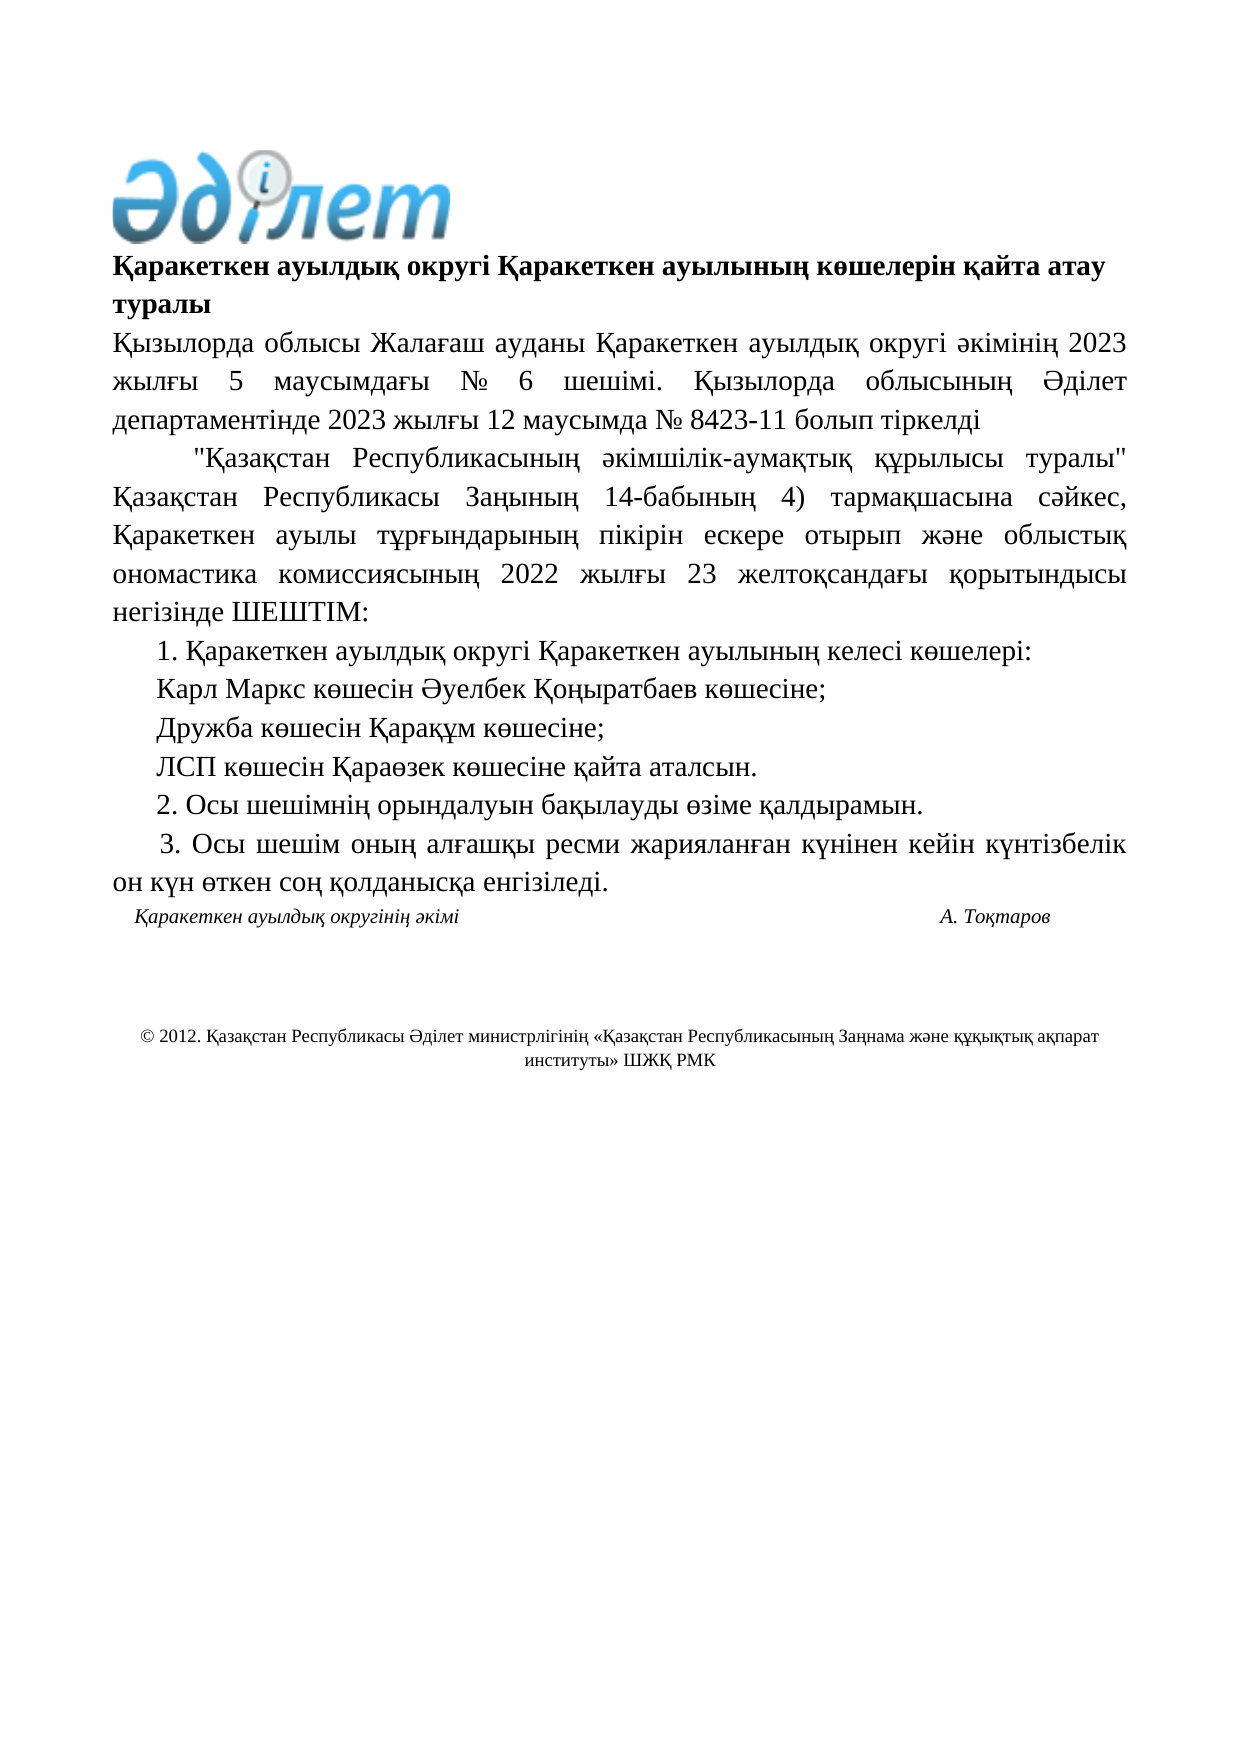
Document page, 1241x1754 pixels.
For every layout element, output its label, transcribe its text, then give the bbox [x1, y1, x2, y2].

text "Қазақстан Республикасының әкімшілік-аумақтық құрылысы туралы" Қазақстан Республикасы Заңының 14-бабының 4) тармақшасына сәйкес, Қаракеткен ауылы тұрғындарының пікірін ескере отырып және облыстық ономастика комиссиясының 2022 жылғы 23 желтоқсандағы қорытындысы негізінде ШЕШТІМ: [112, 440, 1128, 628]
table_header А. Тоқтаров [939, 903, 1240, 934]
text 3. Осы шешім оның алғашқы ресми жарияланған күнінен кейін күнтізбелік он күн өткен соң қолданысқа енгізіледі. [112, 826, 1128, 898]
text Дружба көшесін Қарақұм көшесіне; [112, 710, 1128, 744]
text ЛСП көшесін Қараөзек көшесіне қайта аталсын. [112, 749, 1128, 782]
text Карл Маркс көшесін Әуелбек Қоңыратбаев көшесіне; [112, 672, 1128, 705]
table_header Қаракеткен ауылдық округінің әкімі [101, 903, 939, 934]
picture [112, 150, 451, 244]
text Қаракеткен ауылдық округі Қаракеткен ауылының көшелерін қайта атау туралы [112, 248, 1128, 320]
text 2. Осы шешімнің орындалуын бақылауды өзіме қалдырамын. [112, 787, 1128, 821]
text 1. Қаракеткен ауылдық округі Қаракеткен ауылының келесі көшелері: [112, 633, 1128, 667]
text Қызылорда облысы Жалағаш ауданы Қаракеткен ауылдық округі әкімінің 2023 жылғы 5 маусымдағы № 6 шешімі. Қызылорда облысының Әділет департаментінде 2023 жылғы 12 маусымда № 8423-11 болып тіркелді [112, 325, 1128, 435]
text © 2012. Қазақстан Республикасы Әділет министрлігінің «Қазақстан Республикасының Заңнама және құқықтық ақпарат институты» ШЖҚ РМК [112, 1024, 1128, 1071]
